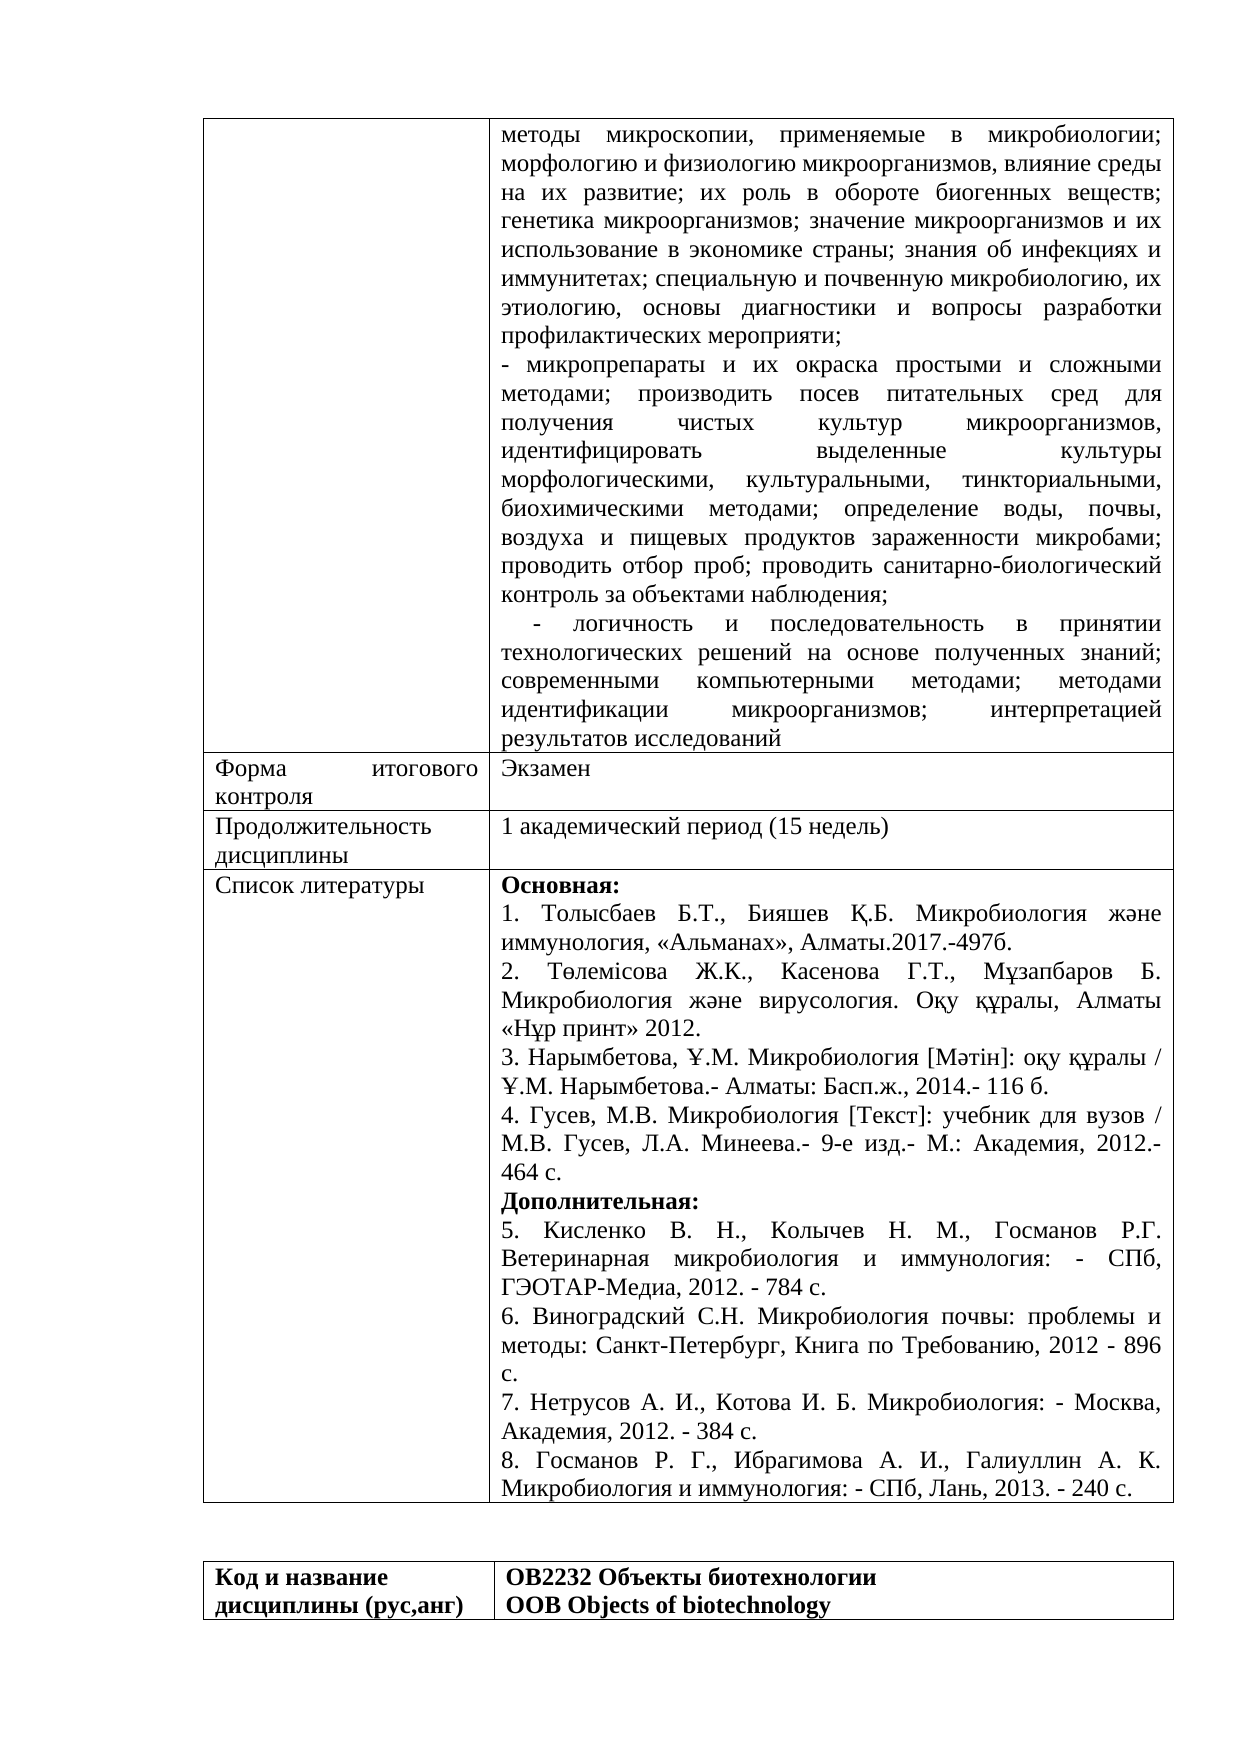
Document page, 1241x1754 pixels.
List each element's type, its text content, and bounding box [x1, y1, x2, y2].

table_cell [204, 119, 489, 752]
table_cell Основная: 1. Толысбаев Б.Т., Бияшев Қ.Б. Микробиология және иммунология, «Альманах», Алматы.2017.-497б. 2. Төлемісова Ж.К., Касенова Г.Т., Мұзапбаров Б. Микробиология және вирусология. Оқу құралы, Алматы «Нұр принт» 2012. 3. Нарымбетова, Ұ.М. Микробиология [Мәтін]: оқу құралы / Ұ.М. Нарымбетова.- Алматы: Басп.ж., 2014.- 116 б. 4. Гусев, М.В. Микробиология [Текст]: учебник для вузов / М.В. Гусев, Л.А. Минеева.- 9-е изд.- М.: Академия, 2012.- 464 с. Дополнительная: 5. Кисленко В. Н., Колычев Н. М., Госманов Р.Г. Ветеринарная микробиология и иммунология: - СПб, ГЭОТАР-Медиа, 2012. - 784 с. 6. Виноградский С.Н. Микробиология почвы: проблемы и методы: Санкт-Петербург, Книга по Требованию, 2012 - 896 с. 7. Нетрусов А. И., Котова И. Б. Микробиология: - Москва, Академия, 2012. - 384 с. 8. Госманов Р. Г., Ибрагимова А. И., Галиуллин А. К. Микробиология и иммунология: - СПб, Лань, 2013. - 240 с. [490, 870, 1173, 1502]
table_cell Список литературы [204, 870, 489, 1502]
table_cell 1 академический период (15 недель) [490, 811, 1173, 869]
table_cell Форма итогового контроля [204, 753, 489, 810]
table_header Код и название дисциплины (рус,анг) [204, 1562, 494, 1619]
table_header OB2232 Объекты биотехнологии ОOВ Objects of biotechnology [495, 1562, 1173, 1619]
table_cell Продолжительность дисциплины [204, 811, 489, 869]
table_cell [490, 119, 1173, 752]
table_cell Экзамен [490, 753, 1173, 810]
